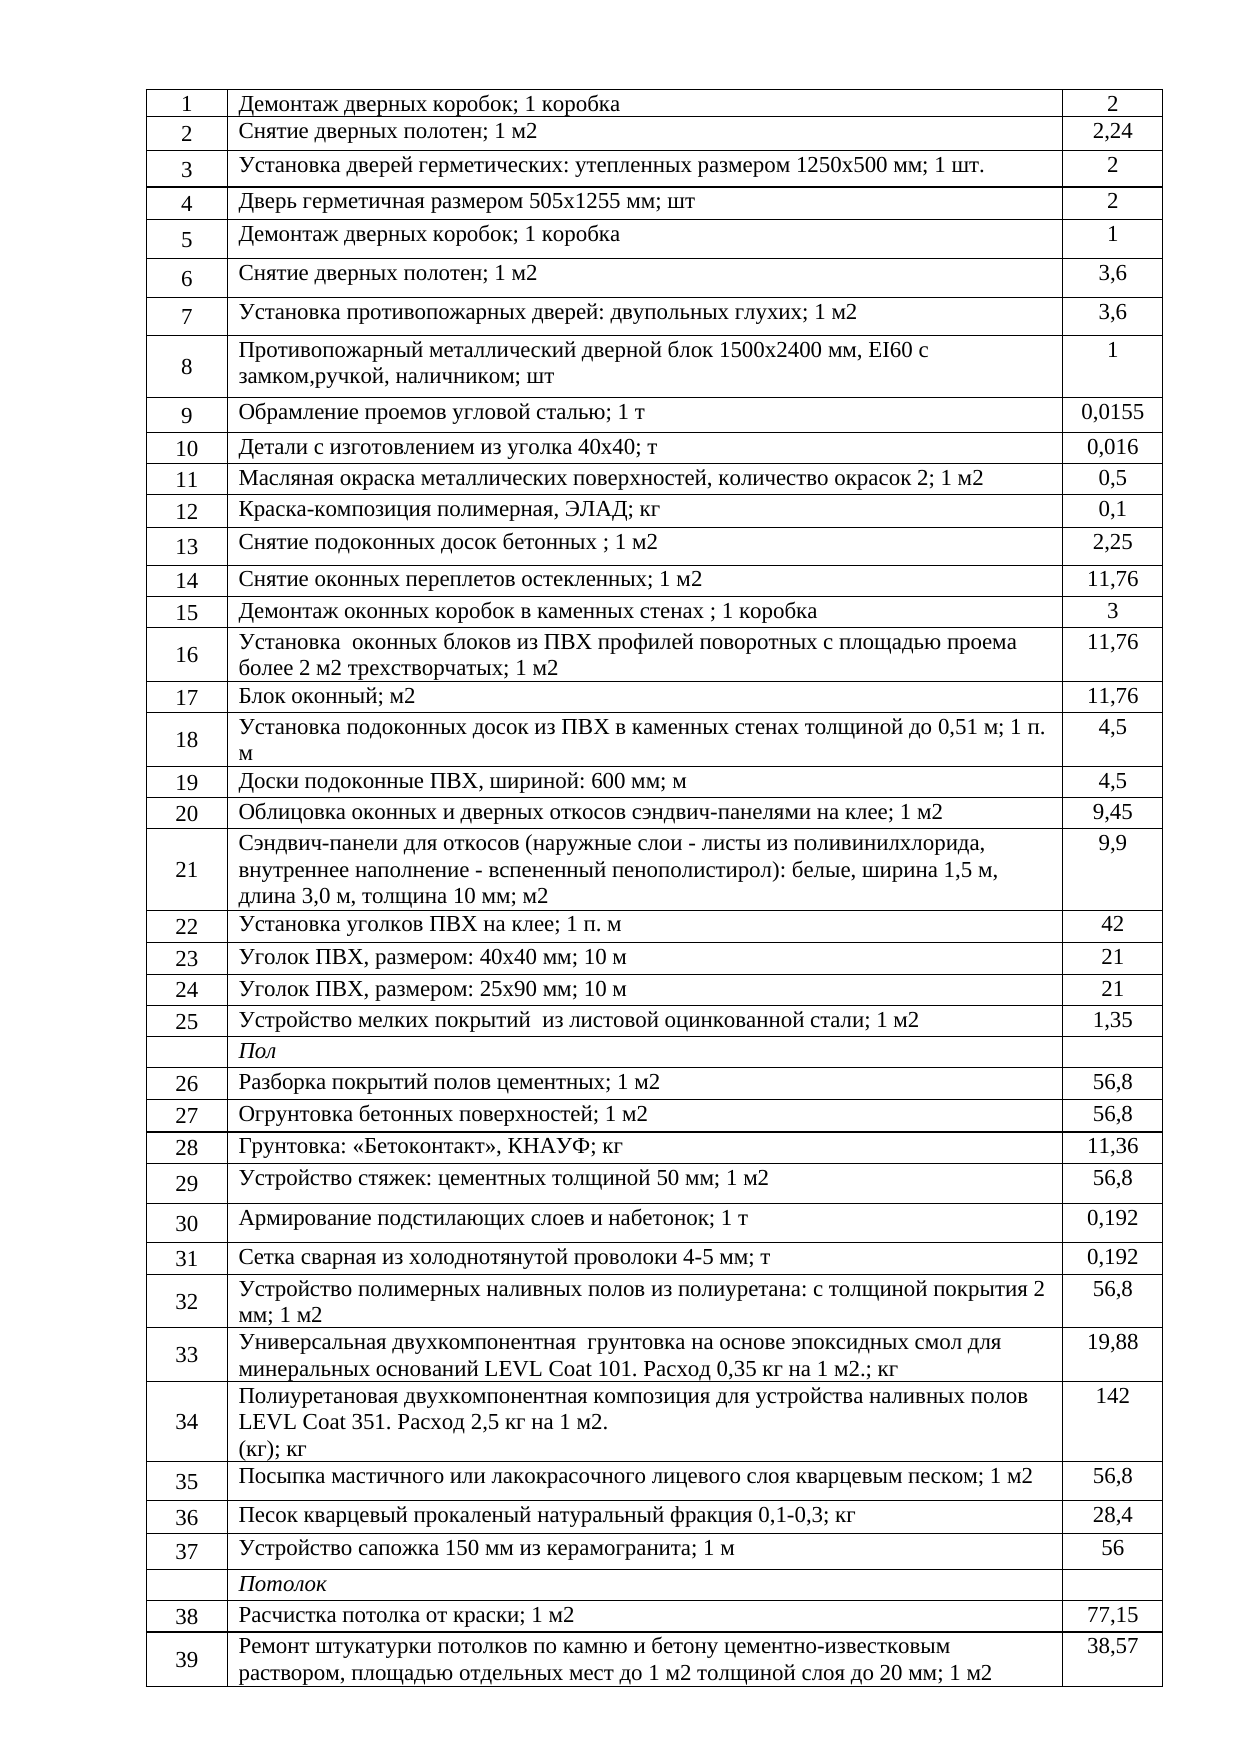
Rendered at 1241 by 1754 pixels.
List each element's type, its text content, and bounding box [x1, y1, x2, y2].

table_cell 39 [147, 1633, 227, 1686]
table_cell 8 [147, 336, 227, 397]
table_cell 34 [147, 1382, 227, 1461]
table_cell 2 [1063, 90, 1162, 116]
table_cell 4,5 [1063, 767, 1162, 797]
table_cell 21 [147, 829, 227, 909]
table_cell 26 [147, 1068, 227, 1098]
table_cell Демонтаж оконных коробок в каменных стенах ; 1 коробка [228, 597, 1062, 627]
table_cell 0,5 [1063, 464, 1162, 494]
table_cell 32 [147, 1275, 227, 1327]
table_cell 36 [147, 1501, 227, 1533]
table_cell 28,4 [1063, 1501, 1162, 1533]
table_cell 5 [147, 220, 227, 258]
table_cell Снятие подоконных досок бетонных ; 1 м2 [228, 528, 1062, 564]
table_cell 3 [147, 151, 227, 186]
table_cell 0,1 [1063, 495, 1162, 527]
table_cell 18 [147, 713, 227, 766]
table_cell 33 [147, 1328, 227, 1381]
table_cell 11,76 [1063, 566, 1162, 596]
table_cell 10 [147, 433, 227, 463]
table_cell 56,8 [1063, 1068, 1162, 1098]
table_cell 56 [1063, 1534, 1162, 1569]
table_cell Снятие дверных полотен; 1 м2 [228, 117, 1062, 150]
table_cell 25 [147, 1006, 227, 1036]
table_cell 35 [147, 1462, 227, 1500]
table_cell Установка оконных блоков из ПВХ профилей поворотных с площадью проема более 2 м2 трехстворчатых; 1 м2 [228, 628, 1062, 681]
table_cell Разборка покрытий полов цементных; 1 м2 [228, 1068, 1062, 1098]
table_cell 1,35 [1063, 1006, 1162, 1036]
table_cell 11,76 [1063, 682, 1162, 712]
table_cell 2,25 [1063, 528, 1162, 564]
table_cell Универсальная двухкомпонентная грунтовка на основе эпоксидных смол для минеральных оснований LEVL Coat 101. Расход 0,35 кг на 1 м2.; кг [228, 1328, 1062, 1381]
table_cell Снятие оконных переплетов остекленных; 1 м2 [228, 566, 1062, 596]
table_cell Установка уголков ПВХ на клее; 1 п. м [228, 911, 1062, 942]
table_cell 11 [147, 464, 227, 494]
table_cell Песок кварцевый прокаленый натуральный фракция 0,1-0,3; кг [228, 1501, 1062, 1533]
table_cell 29 [147, 1164, 227, 1203]
table_cell Обрамление проемов угловой сталью; 1 т [228, 398, 1062, 432]
table_cell 6 [147, 259, 227, 297]
table_cell Установка противопожарных дверей: двупольных глухих; 1 м2 [228, 298, 1062, 335]
table_cell Устройство полимерных наливных полов из полиуретана: с толщиной покрытия 2 мм; 1 м2 [228, 1275, 1062, 1327]
table_cell 19 [147, 767, 227, 797]
table_cell 16 [147, 628, 227, 681]
table_cell 13 [147, 528, 227, 564]
table_cell 14 [147, 566, 227, 596]
table_cell 19,88 [1063, 1328, 1162, 1381]
table_cell Снятие дверных полотен; 1 м2 [228, 259, 1062, 297]
table_cell 15 [147, 597, 227, 627]
table_cell 11,36 [1063, 1133, 1162, 1163]
table_cell Грунтовка: «Бетоконтакт», КНАУФ; кг [228, 1133, 1062, 1163]
table_cell 21 [1063, 943, 1162, 973]
table_cell 28 [147, 1133, 227, 1163]
table_cell Установка подоконных досок из ПВХ в каменных стенах толщиной до 0,51 м; 1 п. м [228, 713, 1062, 766]
table_cell 4 [147, 188, 227, 219]
table_cell Устройство мелких покрытий из листовой оцинкованной стали; 1 м2 [228, 1006, 1062, 1036]
table_cell Расчистка потолка от краски; 1 м2 [228, 1601, 1062, 1631]
table_cell Устройство сапожка 150 мм из керамогранита; 1 м [228, 1534, 1062, 1569]
table_cell 0,016 [1063, 433, 1162, 463]
table_cell Установка дверей герметических: утепленных размером 1250х500 мм; 1 шт. [228, 151, 1062, 186]
table_cell Сетка сварная из холоднотянутой проволоки 4-5 мм; т [228, 1243, 1062, 1273]
table_cell 142 [1063, 1382, 1162, 1461]
table_cell Посыпка мастичного или лакокрасочного лицевого слоя кварцевым песком; 1 м2 [228, 1462, 1062, 1500]
table_cell [147, 1570, 227, 1600]
table_cell Дверь герметичная размером 505х1255 мм; шт [228, 188, 1062, 219]
table_cell Армирование подстилающих слоев и набетонок; 1 т [228, 1204, 1062, 1242]
table_cell Пол [228, 1037, 1062, 1067]
table_cell 56,8 [1063, 1164, 1162, 1203]
table_cell 56,8 [1063, 1462, 1162, 1500]
table_cell 30 [147, 1204, 227, 1242]
table_cell Облицовка оконных и дверных откосов сэндвич-панелями на клее; 1 м2 [228, 798, 1062, 828]
table_cell Доски подоконные ПВХ, шириной: 600 мм; м [228, 767, 1062, 797]
table_cell 56,8 [1063, 1275, 1162, 1327]
table_cell 3,6 [1063, 298, 1162, 335]
table_cell Ремонт штукатурки потолков по камню и бетону цементно-известковым раствором, площадью отдельных мест до 1 м2 толщиной слоя до 20 мм; 1 м2 [228, 1633, 1062, 1686]
table_cell [147, 1037, 227, 1067]
table_cell Сэндвич-панели для откосов (наружные слои - листы из поливинилхлорида, внутреннее наполнение - вспененный пенополистирол): белые, ширина 1,5 м, длина 3,0 м, толщина 10 мм; м2 [228, 829, 1062, 909]
table_cell 20 [147, 798, 227, 828]
table_cell 11,76 [1063, 628, 1162, 681]
table_cell Детали с изготовлением из уголка 40х40; т [228, 433, 1062, 463]
table_cell 2,24 [1063, 117, 1162, 150]
table_cell 3 [1063, 597, 1162, 627]
table_cell 24 [147, 975, 227, 1005]
table_cell 2 [1063, 188, 1162, 219]
table_cell 38,57 [1063, 1633, 1162, 1686]
table_cell Огрунтовка бетонных поверхностей; 1 м2 [228, 1100, 1062, 1131]
table_cell 21 [1063, 975, 1162, 1005]
table_cell 37 [147, 1534, 227, 1569]
table_cell 17 [147, 682, 227, 712]
table_cell Демонтаж дверных коробок; 1 коробка [228, 220, 1062, 258]
table_cell 0,192 [1063, 1204, 1162, 1242]
table_cell 0,0155 [1063, 398, 1162, 432]
table_cell 7 [147, 298, 227, 335]
table_cell 27 [147, 1100, 227, 1131]
table_cell Блок оконный; м2 [228, 682, 1062, 712]
table_cell Полиуретановая двухкомпонентная композиция для устройства наливных полов LEVL Coat 351. Расход 2,5 кг на 1 м2. (кг); кг [228, 1382, 1062, 1461]
table_cell 38 [147, 1601, 227, 1631]
table_cell 42 [1063, 911, 1162, 942]
table_cell Уголок ПВХ, размером: 25х90 мм; 10 м [228, 975, 1062, 1005]
table_cell Краска-композиция полимерная, ЭЛАД; кг [228, 495, 1062, 527]
table_cell Противопожарный металлический дверной блок 1500х2400 мм, EI60 с замком,ручкой, наличником; шт [228, 336, 1062, 397]
table_cell [1063, 1037, 1162, 1067]
table_cell Масляная окраска металлических поверхностей, количество окрасок 2; 1 м2 [228, 464, 1062, 494]
table_cell Уголок ПВХ, размером: 40х40 мм; 10 м [228, 943, 1062, 973]
table_cell 2 [1063, 151, 1162, 186]
table_cell Потолок [228, 1570, 1062, 1600]
table_cell 9,45 [1063, 798, 1162, 828]
table_cell 77,15 [1063, 1601, 1162, 1631]
table_cell 1 [147, 90, 227, 116]
table_cell 1 [1063, 220, 1162, 258]
table_cell Устройство стяжек: цементных толщиной 50 мм; 1 м2 [228, 1164, 1062, 1203]
table_cell Демонтаж дверных коробок; 1 коробка [228, 90, 1062, 116]
table_cell 1 [1063, 336, 1162, 397]
table_cell 22 [147, 911, 227, 942]
table_cell 56,8 [1063, 1100, 1162, 1131]
table_cell 12 [147, 495, 227, 527]
table_cell [1063, 1570, 1162, 1600]
table_cell 9,9 [1063, 829, 1162, 909]
table_cell 9 [147, 398, 227, 432]
table_cell 3,6 [1063, 259, 1162, 297]
table_cell 2 [147, 117, 227, 150]
table_cell 23 [147, 943, 227, 973]
table_cell 31 [147, 1243, 227, 1273]
table_cell 0,192 [1063, 1243, 1162, 1273]
table_cell 4,5 [1063, 713, 1162, 766]
